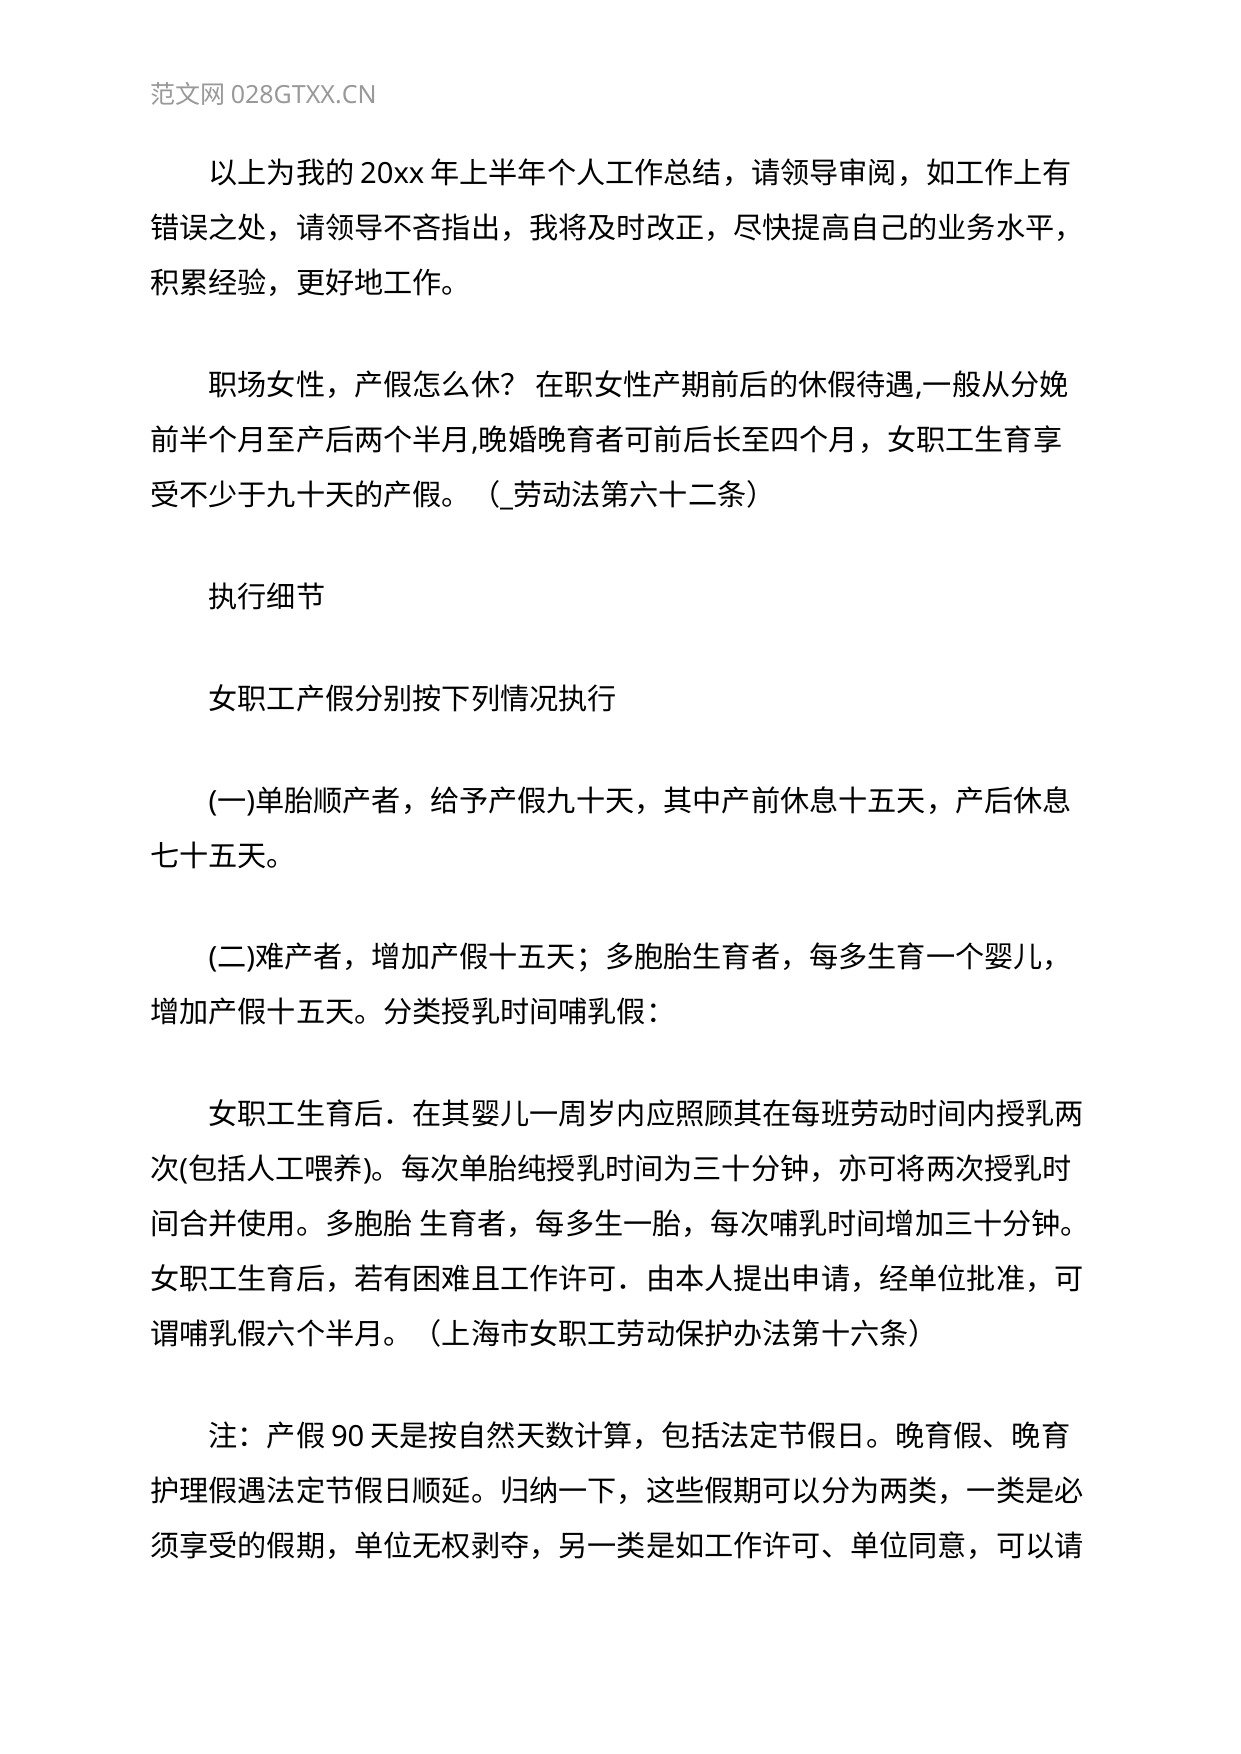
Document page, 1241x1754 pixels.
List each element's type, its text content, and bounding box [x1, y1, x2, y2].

text 职场女性，产假怎么休？ 在职女性产期前后的休假待遇,一般从分娩前半个月至产后两个半月,晚婚晚育者可前后长至四个月，女职工生育享受不少于九十天的产假。（_劳动法第六十二条） [150, 362, 1090, 514]
text 女职工产假分别按下列情况执行 [150, 675, 1090, 718]
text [150, 1412, 1090, 1564]
text 执行细节 [150, 574, 1090, 616]
text (一)单胎顺产者，给予产假九十天，其中产前休息十五天，产后休息七十五天。 [150, 777, 1090, 874]
text 女职工生育后．在其婴儿一周岁内应照顾其在每班劳动时间内授乳两次(包括人工喂养)。每次单胎纯授乳时间为三十分钟，亦可将两次授乳时间合并使用。多胞胎 生育者，每多生一胎，每次哺乳时间增加三十分钟。女职工生育后，若有困难且工作许可．由本人提出申请，经单位批准，可谓哺乳假六个半月。（上海市女职工劳动保护办法第十六条） [150, 1091, 1090, 1353]
text 以上为我的20xx年上半年个人工作总结，请领导审阅，如工作上有错误之处，请领导不吝指出，我将及时改正，尽快提高自己的业务水平，积累经验，更好地工作。 [150, 150, 1090, 302]
text (二)难产者，增加产假十五天；多胞胎生育者，每多生育一个婴儿，增加产假十五天。分类授乳时间哺乳假： [150, 934, 1090, 1031]
